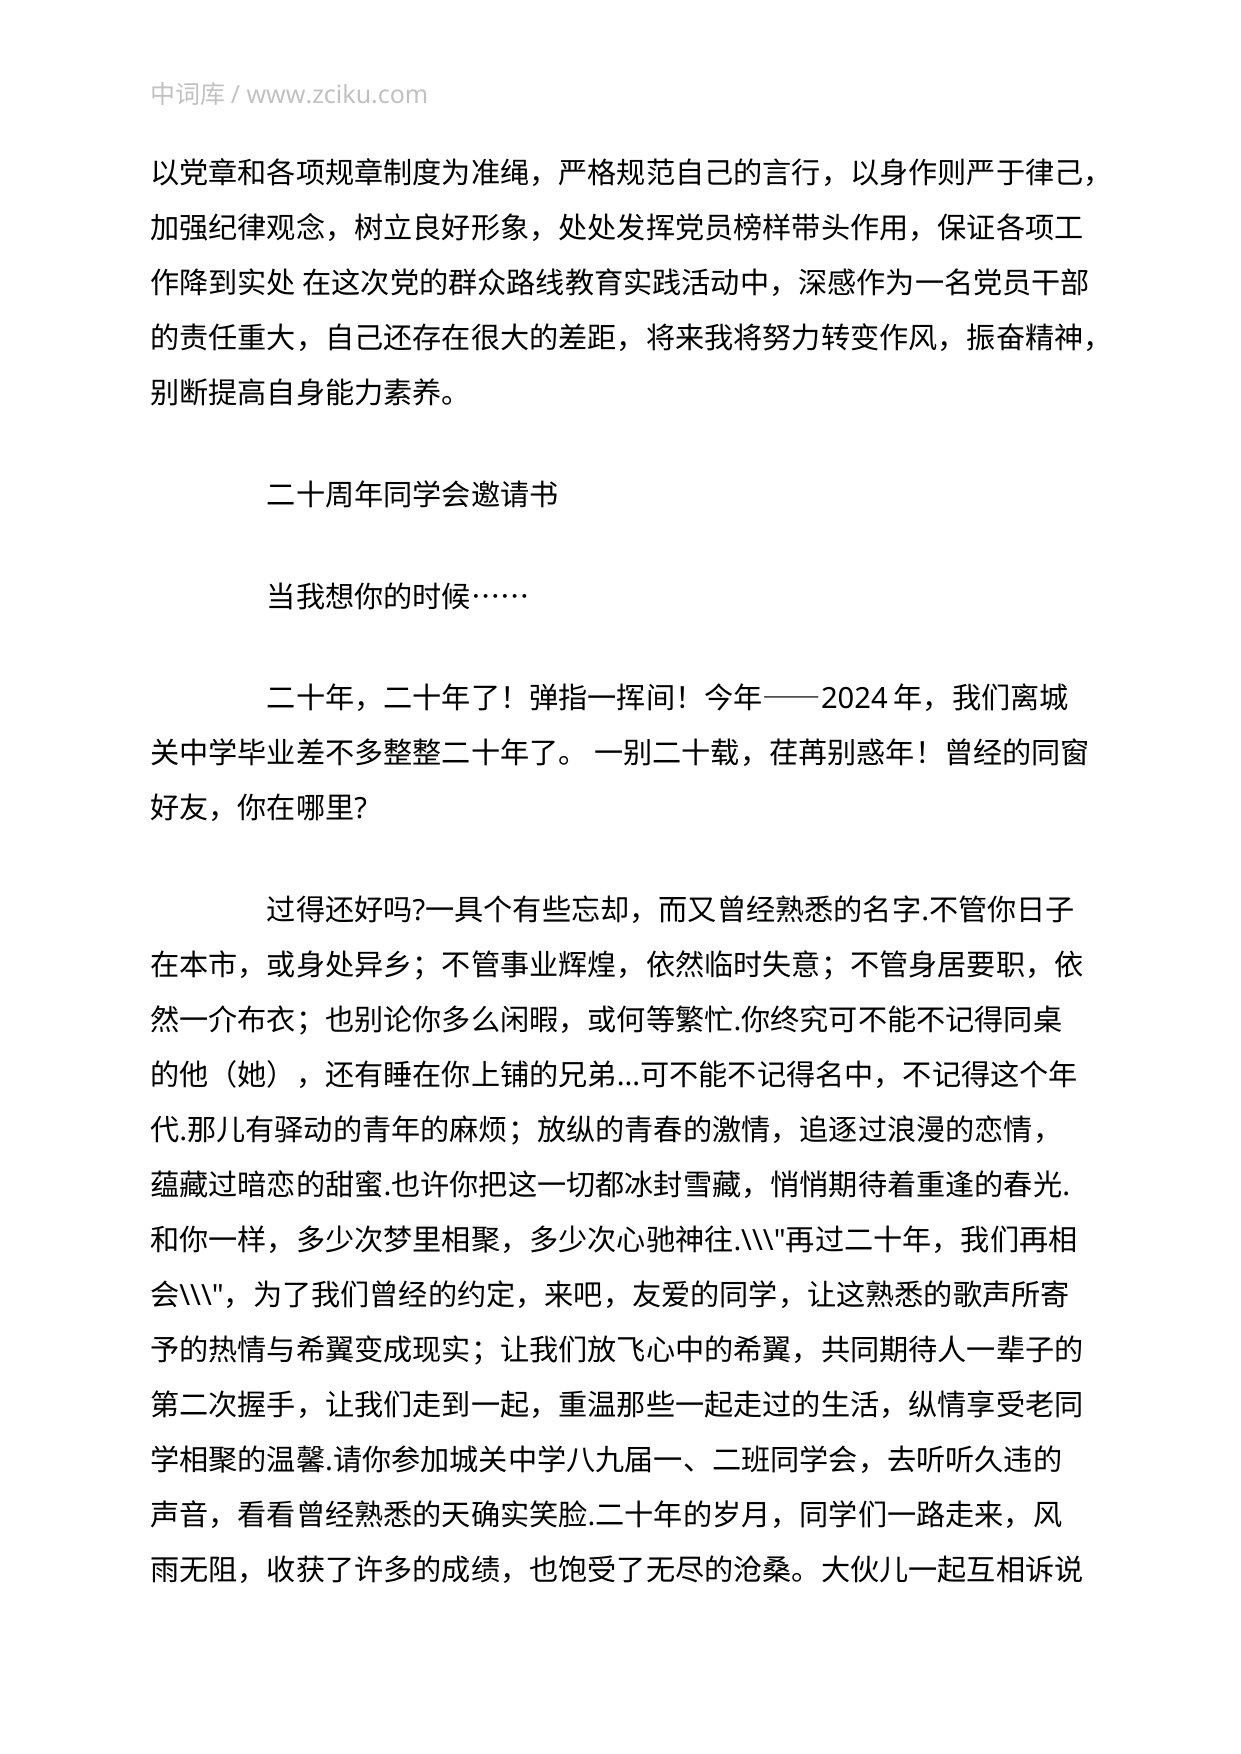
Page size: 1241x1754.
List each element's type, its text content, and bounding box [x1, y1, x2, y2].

text 二十年，二十年了！弹指一挥间！今年——2024年，我们离城关中学毕业差不多整整二十年了。 一别二十载，荏苒别惑年！曾经的同窗好友，你在哪里? [150, 675, 1090, 827]
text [150, 150, 1090, 412]
text 当我想你的时候…… [150, 573, 1090, 615]
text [150, 887, 1090, 1589]
text 二十周年同学会邀请书 [150, 471, 1090, 514]
